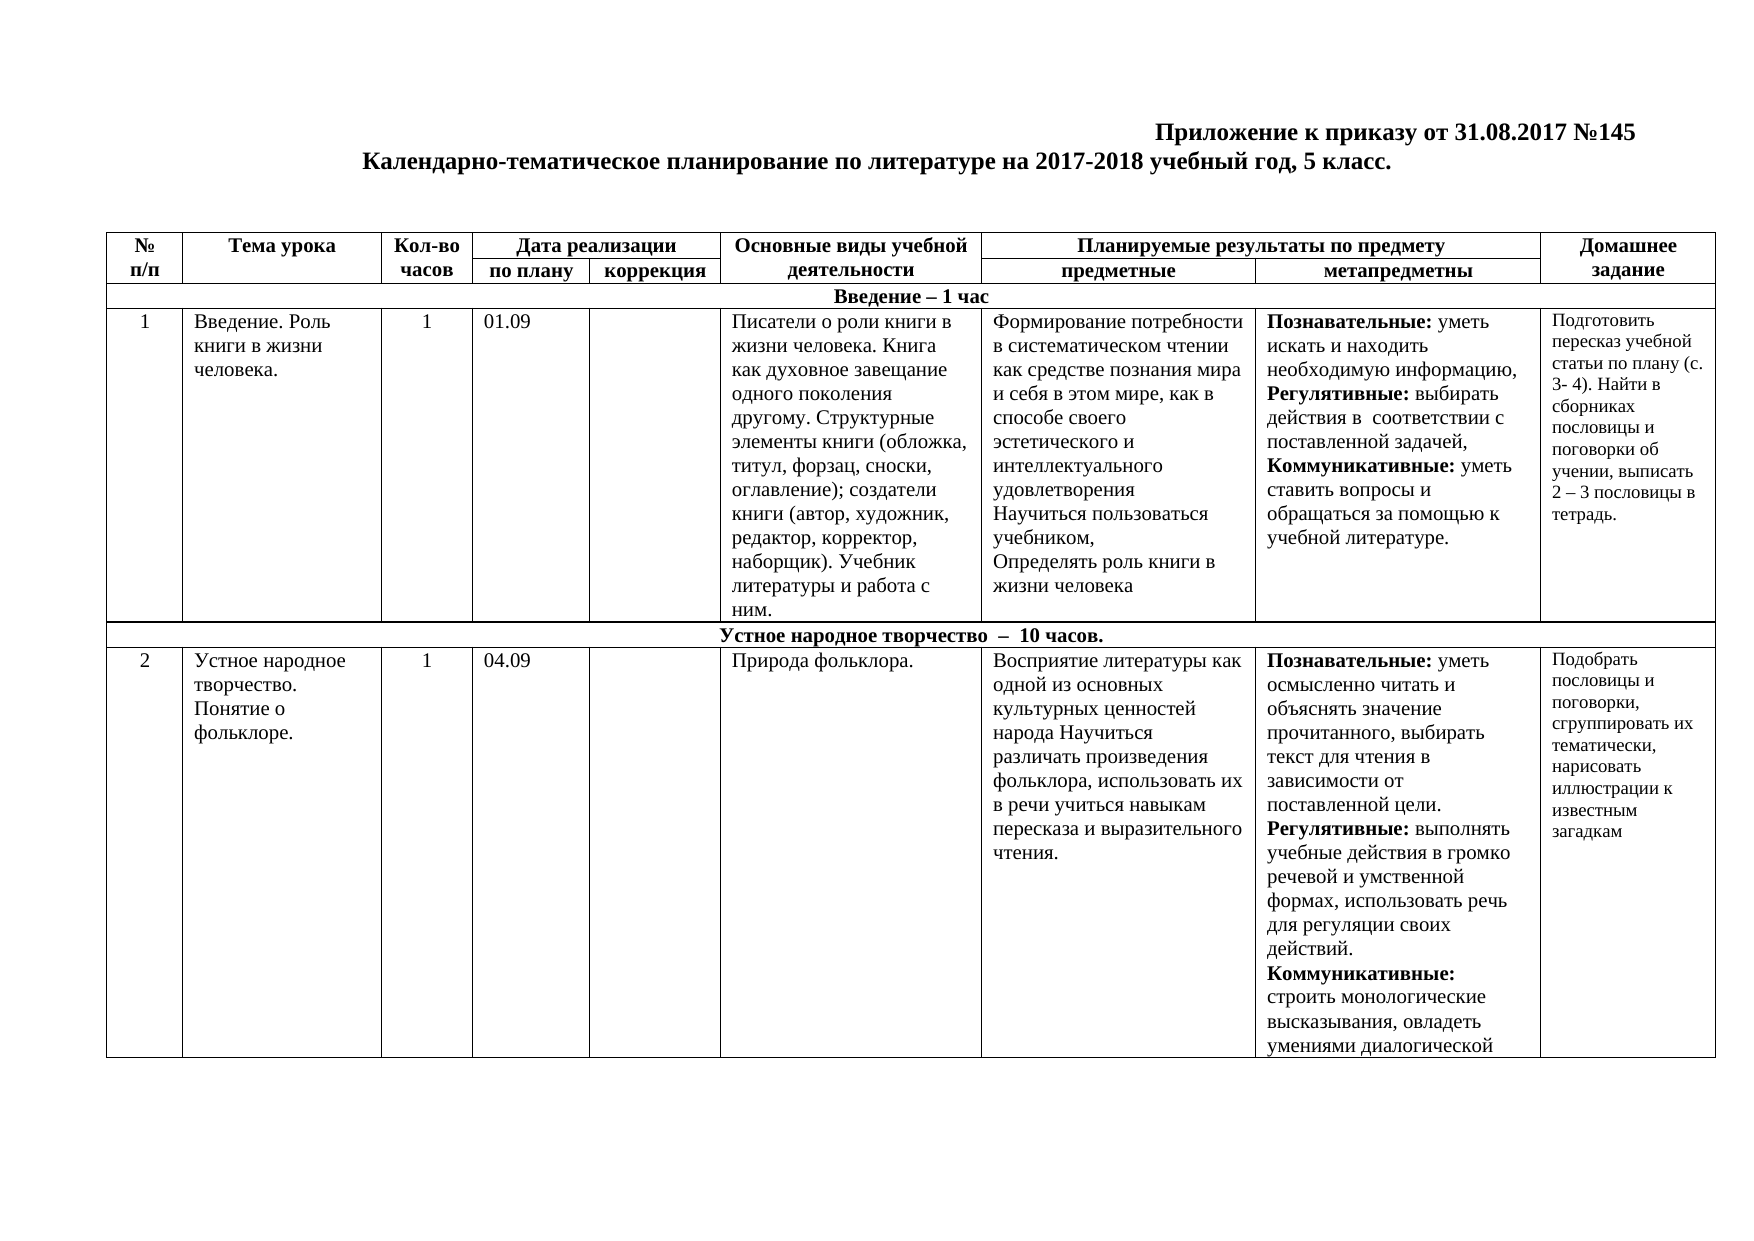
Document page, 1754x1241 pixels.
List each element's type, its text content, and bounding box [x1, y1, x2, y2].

table_cell предметные [982, 259, 1255, 282]
table_cell Введение – 1 час [107, 284, 1715, 308]
text Календарно-тематическое планирование по литературе на 2017-2018 учебный год, 5 класс. [118, 146, 1636, 175]
table_cell 1 [382, 648, 472, 1057]
text Приложение к приказу от 31.08.2017 №145 [118, 117, 1636, 146]
table_cell 1 [107, 309, 182, 621]
table_cell 04.09 [473, 648, 589, 1057]
table_header Дата реализации [473, 233, 720, 257]
table_header № п/п [107, 233, 182, 282]
table_header Планируемые результаты по предмету [982, 233, 1540, 257]
table_header Кол-во часов [382, 233, 472, 282]
table_cell Познавательные: уметь искать и находить необходимую информацию, Регулятивные: выбирать действия в соответствии с поставленной задачей, Коммуникативные: уметь ставить вопросы и обращаться за помощью к учебной литературе. [1256, 309, 1540, 621]
table_cell коррекция [590, 259, 720, 282]
table_cell Устное народное творчество – 10 часов. [107, 623, 1715, 647]
table_cell 1 [382, 309, 472, 621]
table_header Основные виды учебной деятельности [721, 233, 981, 282]
table_header Домашнее задание [1541, 233, 1715, 282]
table_cell Формирование потребности в систематическом чтении как средстве познания мира и себя в этом мире, как в способе своего эстетического и интеллектуального удовлетворения Научиться пользоваться учебником, Определять роль книги в жизни человека [982, 309, 1255, 621]
table_header Тема урока [183, 233, 381, 282]
table_cell Природа фольклора. [721, 648, 981, 1057]
table_cell [590, 648, 720, 1057]
table_cell метапредметны [1256, 259, 1540, 282]
table_cell Подготовить пересказ учебной статьи по плану (с. 3- 4). Найти в сборниках пословицы и поговорки об учении, выписать 2 – 3 пословицы в тетрадь. [1541, 309, 1715, 621]
table_cell 01.09 [473, 309, 589, 621]
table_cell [183, 648, 381, 1057]
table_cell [982, 648, 1255, 1057]
table_cell по плану [473, 259, 589, 282]
table_cell Писатели о роли книги в жизни человека. Книга как духовное завещание одного поколения другому. Структурные элементы книги (обложка, титул, форзац, сноски, оглавление); создатели книги (автор, художник, редактор, корректор, наборщик). Учебник литературы и работа с ним. [721, 309, 981, 621]
table_cell [590, 309, 720, 621]
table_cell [1541, 648, 1715, 1057]
table_cell 2 [107, 648, 182, 1057]
table_cell Введение. Роль книги в жизни человека. [183, 309, 381, 621]
